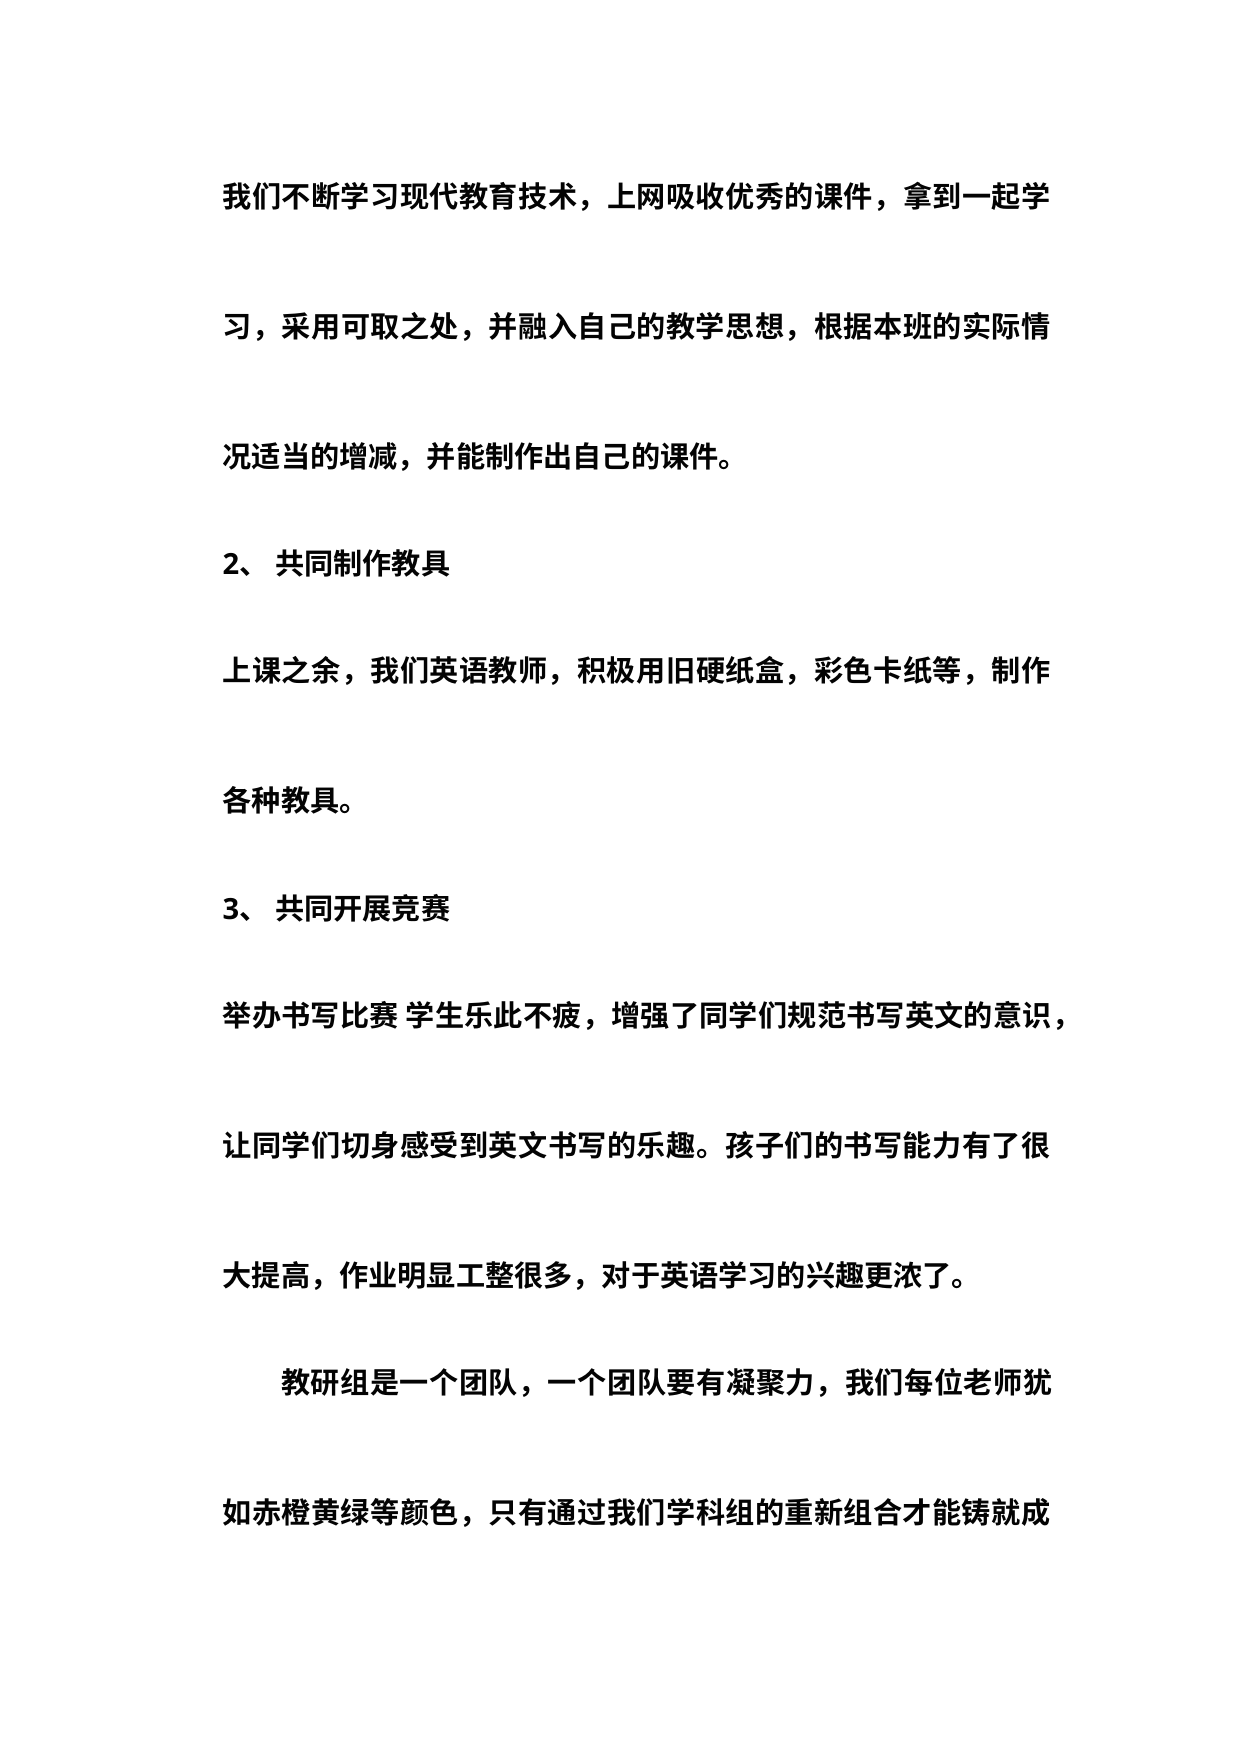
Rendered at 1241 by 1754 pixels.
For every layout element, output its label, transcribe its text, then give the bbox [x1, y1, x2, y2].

text 2、 共同制作教具 [222, 529, 1053, 594]
text 上课之余，我们英语教师，积极用旧硬纸盒，彩色卡纸等，制作各种教具。 [222, 637, 1053, 832]
text 3、 共同开展竞赛 [222, 874, 1053, 939]
text 举办书写比赛 学生乐此不疲，增强了同学们规范书写英文的意识，让同学们切身感受到英文书写的乐趣。孩子们的书写能力有了很大提高，作业明显工整很多，对于英语学习的兴趣更浓了。 [222, 981, 1053, 1306]
text 我们不断学习现代教育技术，上网吸收优秀的课件，拿到一起学习，采用可取之处，并融入自己的教学思想，根据本班的实际情况适当的增减，并能制作出自己的课件。 [222, 162, 1053, 487]
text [222, 1349, 1053, 1544]
